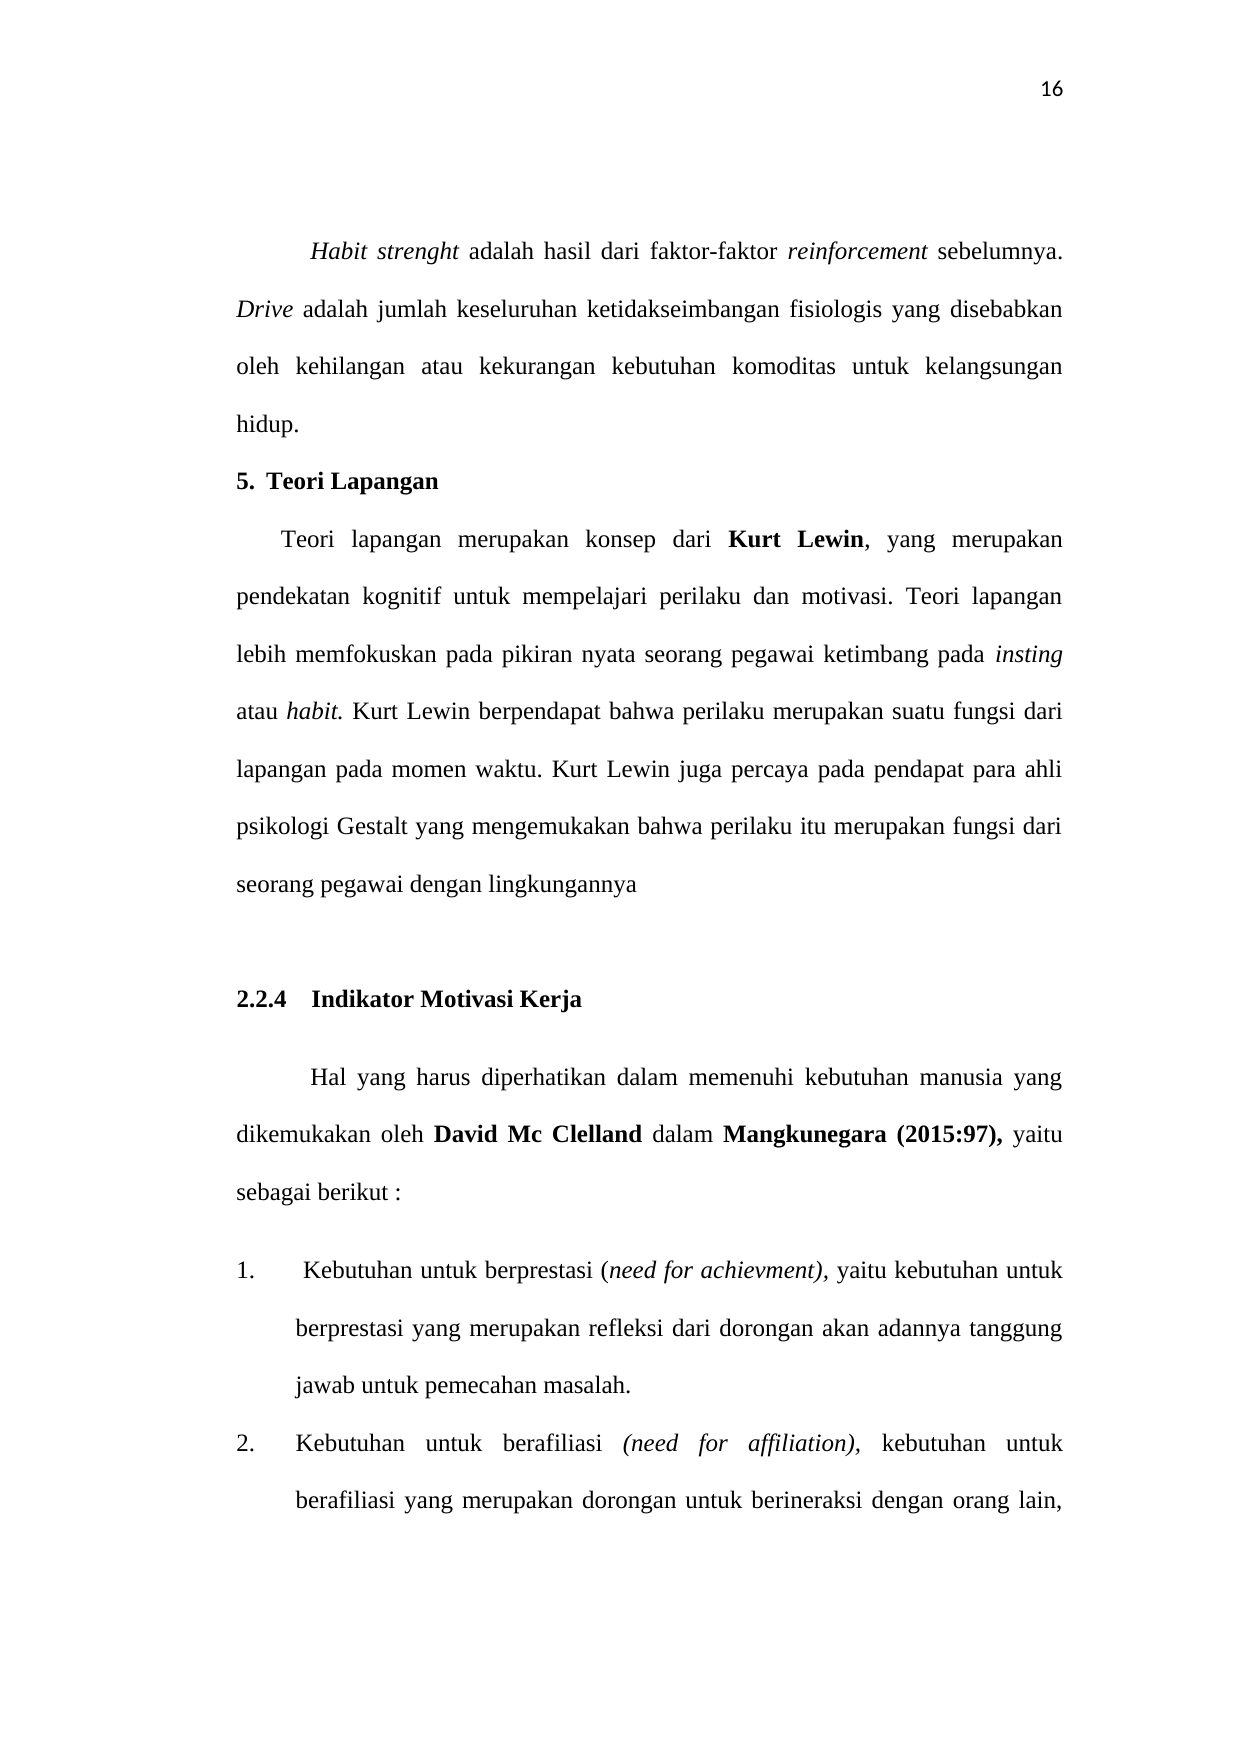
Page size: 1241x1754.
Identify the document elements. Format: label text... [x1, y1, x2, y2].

list Indikator Motivasi Kerja [236, 984, 1063, 1012]
list Habit strenght adalah hasil dari faktor-faktor reinforcement sebelumnya. Drive adalah jumlah keseluruhan ketidakseimbangan fisiologis yang disebabkan oleh kehilangan atau kekurangan kebutuhan komoditas untuk kelangsungan hidup. [236, 236, 1063, 437]
list Kebutuhan untuk berprestasi (need for achievment), yaitu kebutuhan untuk berprestasi yang merupakan refleksi dari dorongan akan adannya tanggung jawab untuk pemecahan masalah. [236, 1255, 1063, 1399]
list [236, 1428, 1063, 1514]
text Hal yang harus diperhatikan dalam memenuhi kebutuhan manusia yang dikemukakan oleh David Mc Clelland dalam Mangkunegara (2015:97), yaitu sebagai berikut : [236, 1062, 1063, 1206]
list Teori lapangan merupakan konsep dari Kurt Lewin, yang merupakan pendekatan kognitif untuk mempelajari perilaku dan motivasi. Teori lapangan lebih memfokuskan pada pikiran nyata seorang pegawai ketimbang pada insting atau habit. Kurt Lewin berpendapat bahwa perilaku merupakan suatu fungsi dari lapangan pada momen waktu. Kurt Lewin juga percaya pada pendapat para ahli psikologi Gestalt yang mengemukakan bahwa perilaku itu merupakan fungsi dari seorang pegawai dengan lingkungannya [236, 524, 1063, 897]
list Teori Lapangan [236, 466, 1063, 495]
